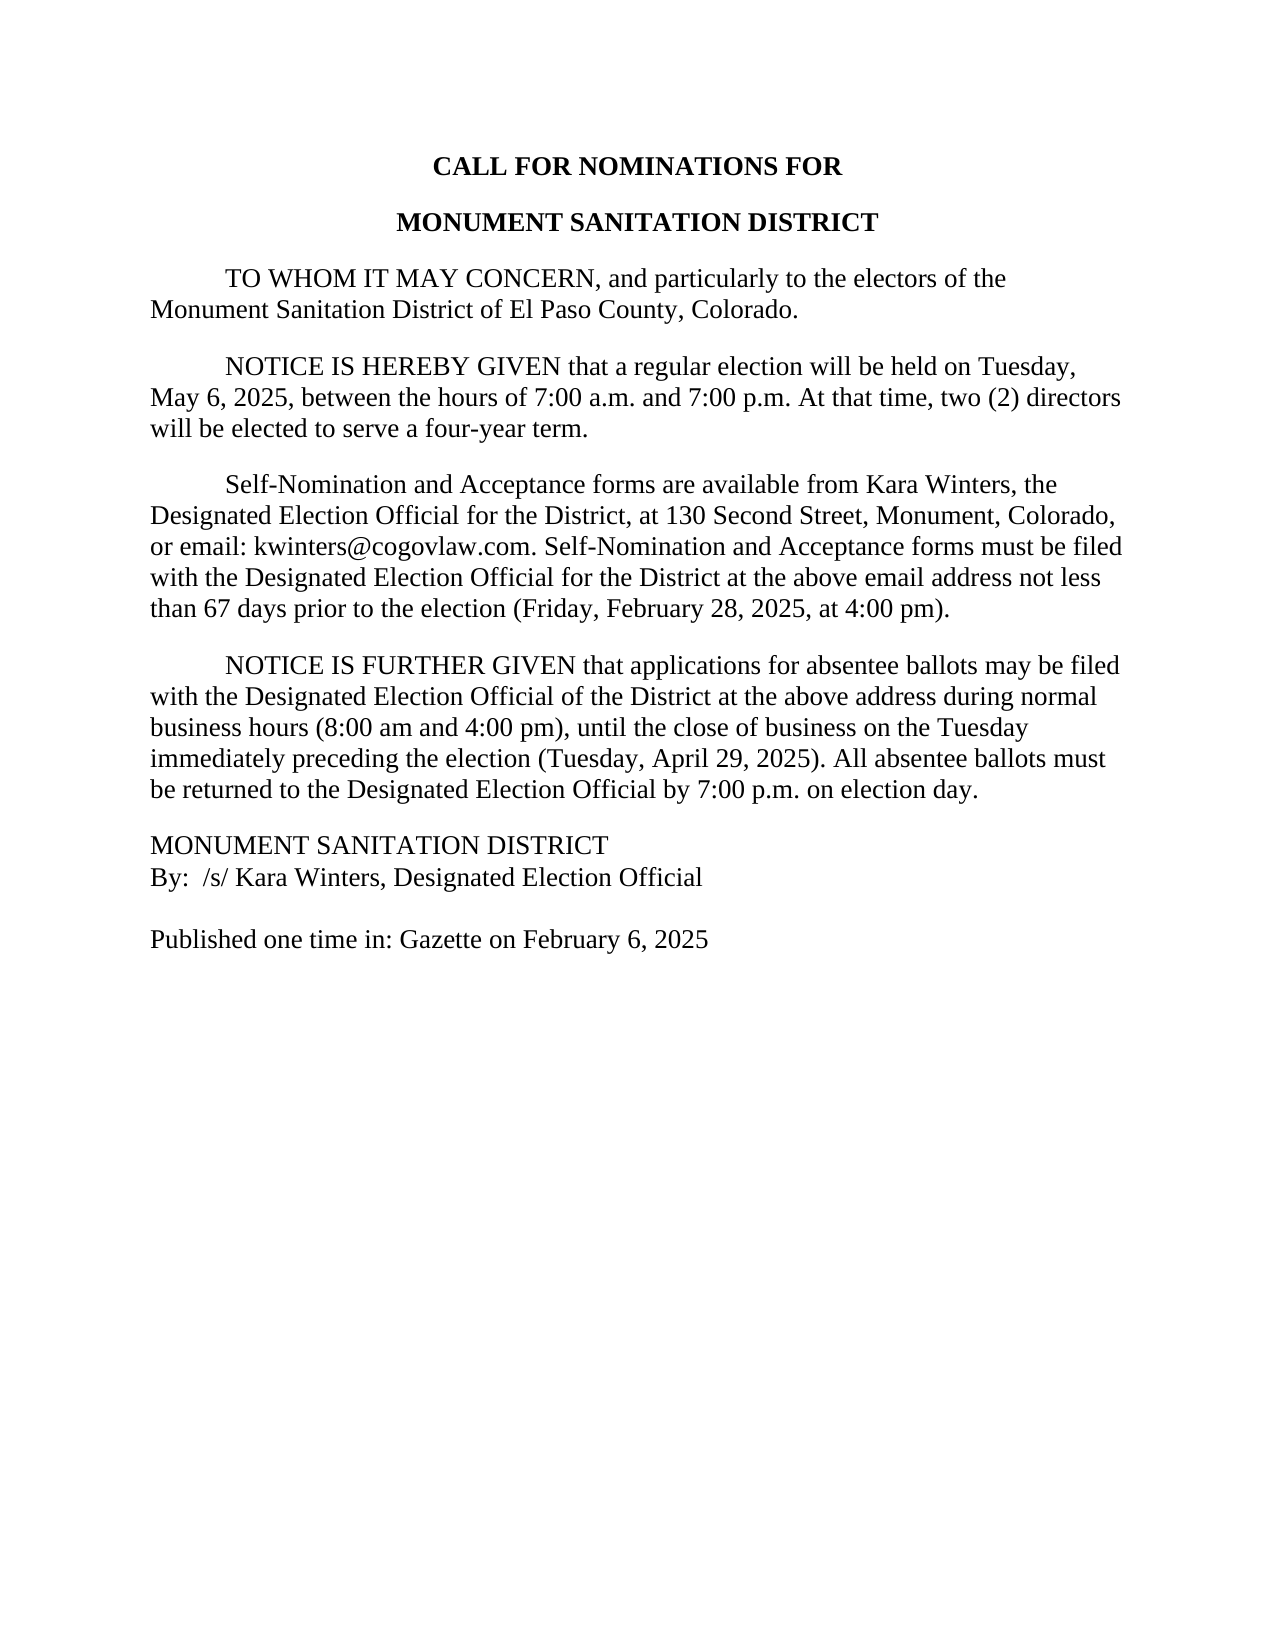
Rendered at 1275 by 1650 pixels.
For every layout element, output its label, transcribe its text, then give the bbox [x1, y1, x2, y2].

subtitle MONUMENT SANITATION DISTRICT [150, 206, 1125, 237]
text MONUMENT SANITATION DISTRICT [150, 829, 1125, 861]
text Published one time in: Gazette on February 6, 2025 [150, 923, 1125, 954]
text Self-Nomination and Acceptance forms are available from Kara Winters, the Designated Election Official for the District, at 130 Second Street, Monument, Colorado, or email: kwinters@cogovlaw.com. Self-Nomination and Acceptance forms must be filed with the Designated Election Official for the District at the above email address not less than 67 days prior to the election (Friday, February 28, 2025, at 4:00 pm). [150, 468, 1125, 624]
subtitle CALL FOR NOMINATIONS FOR [150, 150, 1125, 181]
text NOTICE IS HEREBY GIVEN that a regular election will be held on Tuesday, May 6, 2025, between the hours of 7:00 a.m. and 7:00 p.m. At that time, two (2) directors will be elected to serve a four-year term. [150, 349, 1125, 443]
text By: /s/ Kara Winters, Designated Election Official [150, 861, 1125, 892]
text TO WHOM IT MAY CONCERN, and particularly to the electors of the Monument Sanitation District of El Paso County, Colorado. [150, 262, 1125, 324]
text NOTICE IS FURTHER GIVEN that applications for absentee ballots may be filed with the Designated Election Official of the District at the above address during normal business hours (8:00 am and 4:00 pm), until the close of business on the Tuesday immediately preceding the election (Tuesday, April 29, 2025). All absentee ballots must be returned to the Designated Election Official by 7:00 p.m. on election day. [150, 649, 1125, 804]
